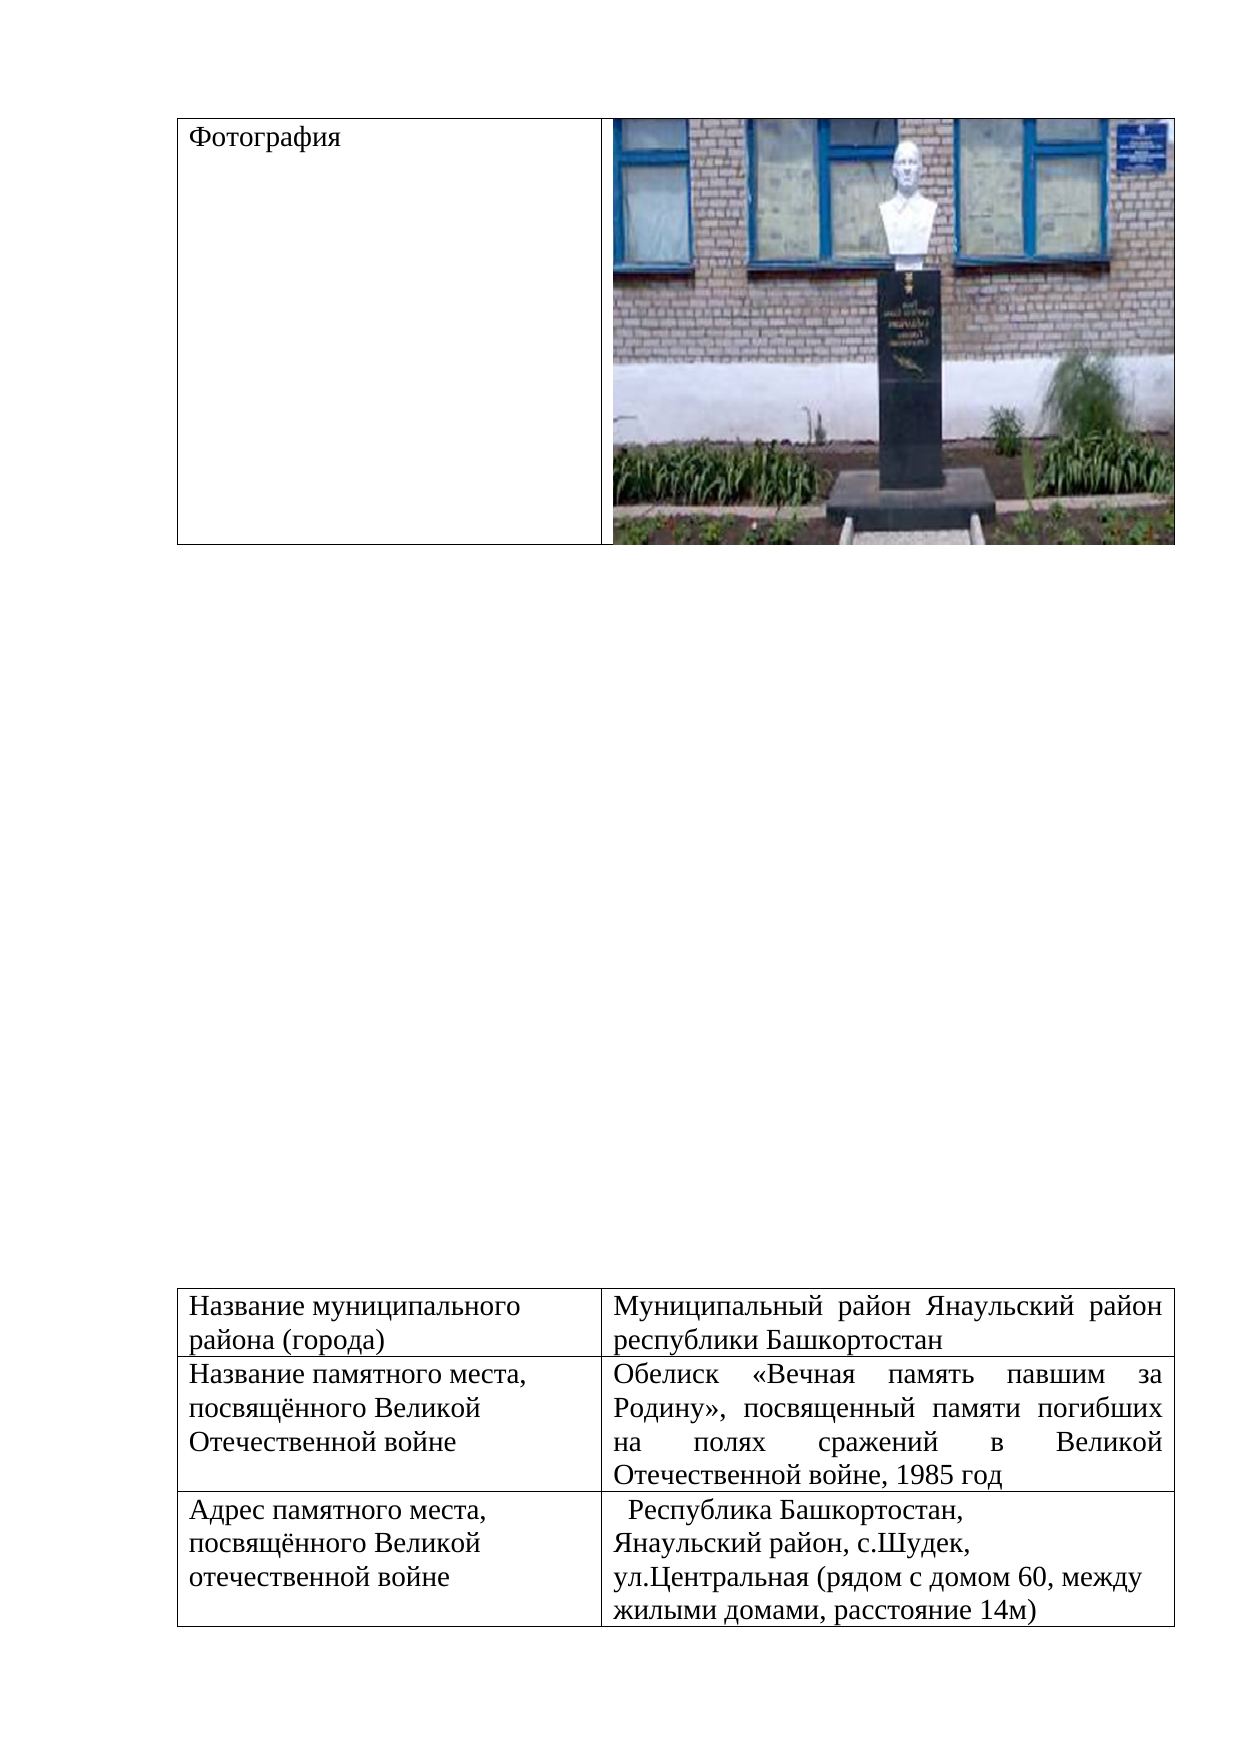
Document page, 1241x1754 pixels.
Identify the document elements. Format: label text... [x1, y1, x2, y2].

table_cell Обелиск «Вечная память павшим за Родину», посвященный памяти погибших на полях сражений в Великой Отечественной войне, 1985 год [602, 1357, 1174, 1491]
table_cell Название памятного места, посвящённого Великой Отечественной войне [178, 1357, 601, 1491]
table_cell [602, 119, 613, 544]
table_cell Фотография [178, 119, 601, 544]
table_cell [178, 1492, 601, 1626]
table_header Муниципальный район Янаульский район республики Башкортостан [602, 1289, 1174, 1356]
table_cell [602, 1492, 1174, 1626]
table_header Название муниципального района (города) [178, 1289, 601, 1356]
picture [613, 119, 1175, 545]
